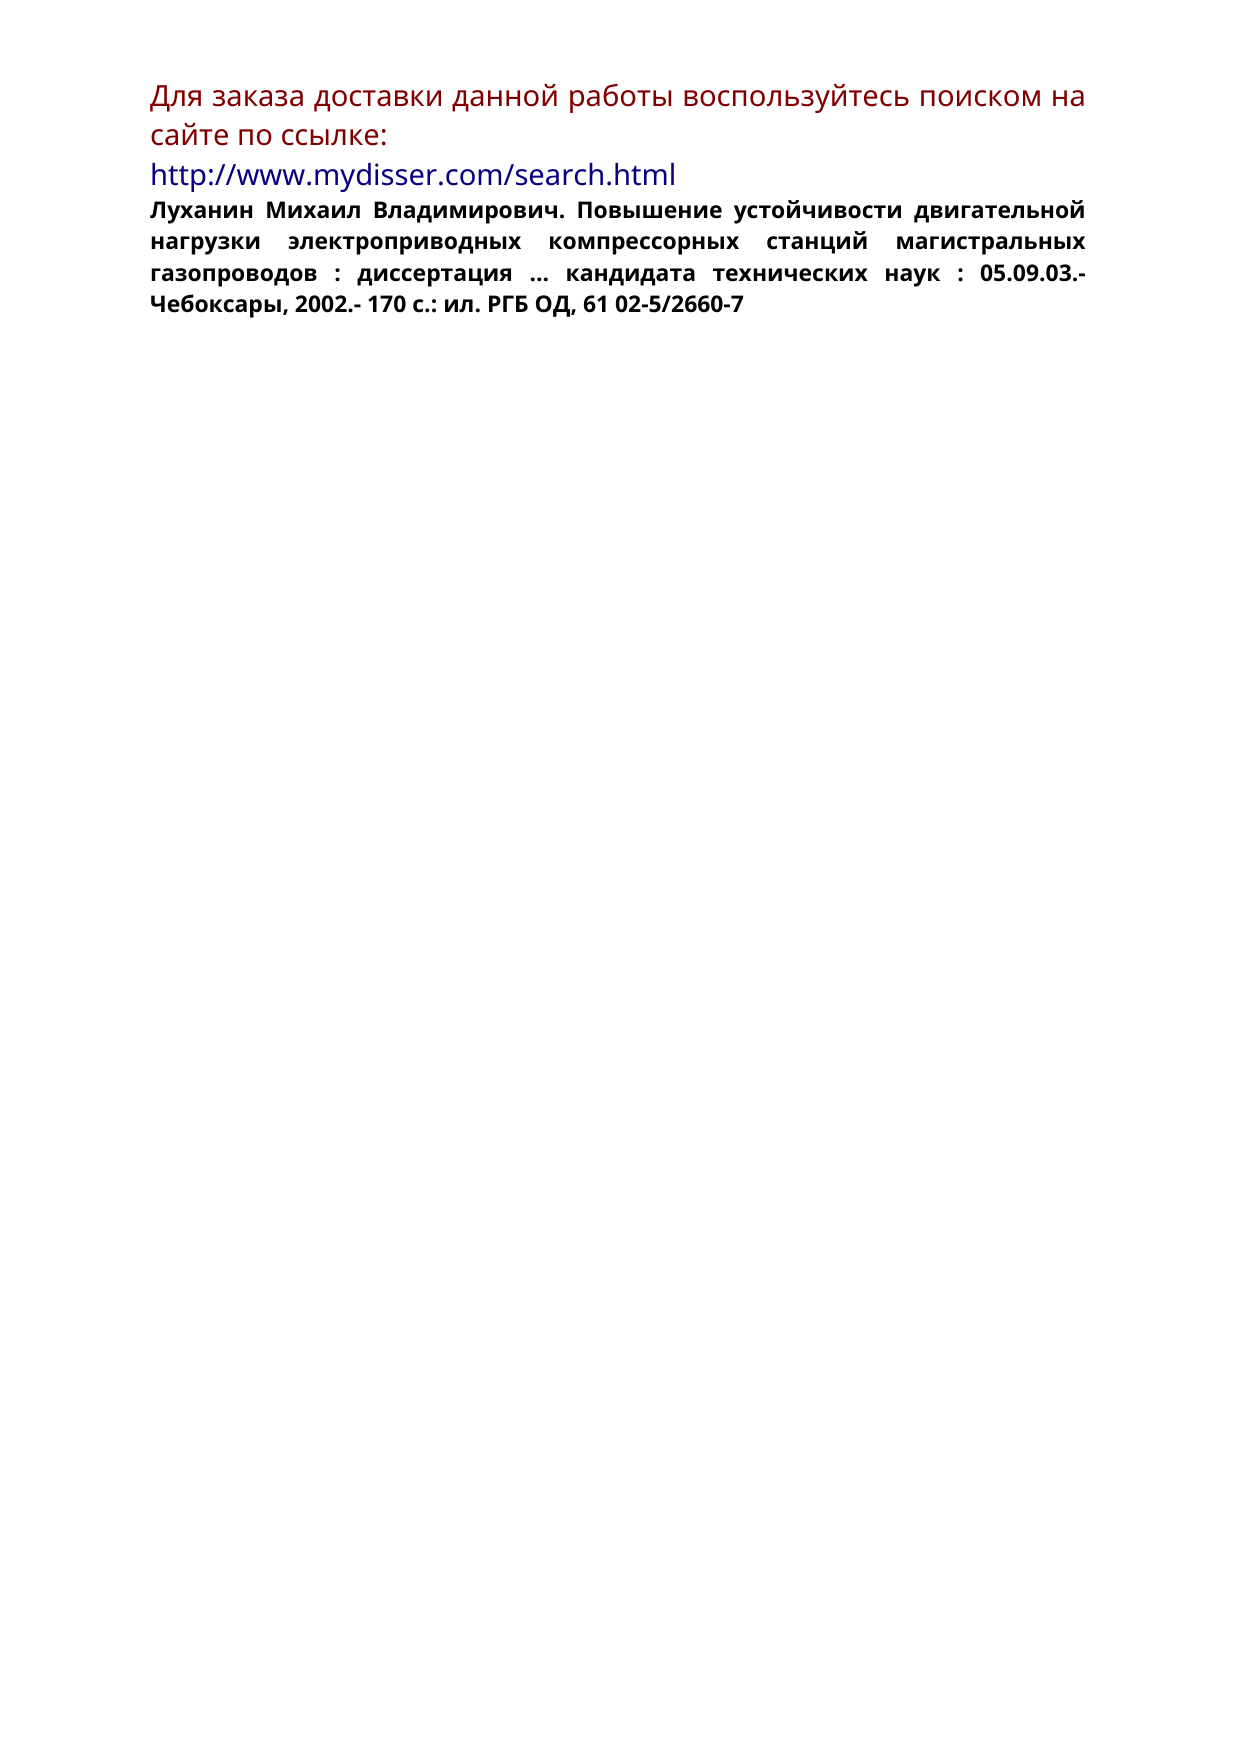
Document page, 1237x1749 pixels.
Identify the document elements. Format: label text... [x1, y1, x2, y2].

text Луханин Михаил Владимирович. Повышение устойчивости двигательной нагрузки электроприводных компрессорных станций магистральных газопроводов : диссертация ... кандидата технических наук : 05.09.03.- Чебоксары, 2002.- 170 с.: ил. РГБ ОД, 61 02-5/2660-7 [150, 194, 1086, 319]
